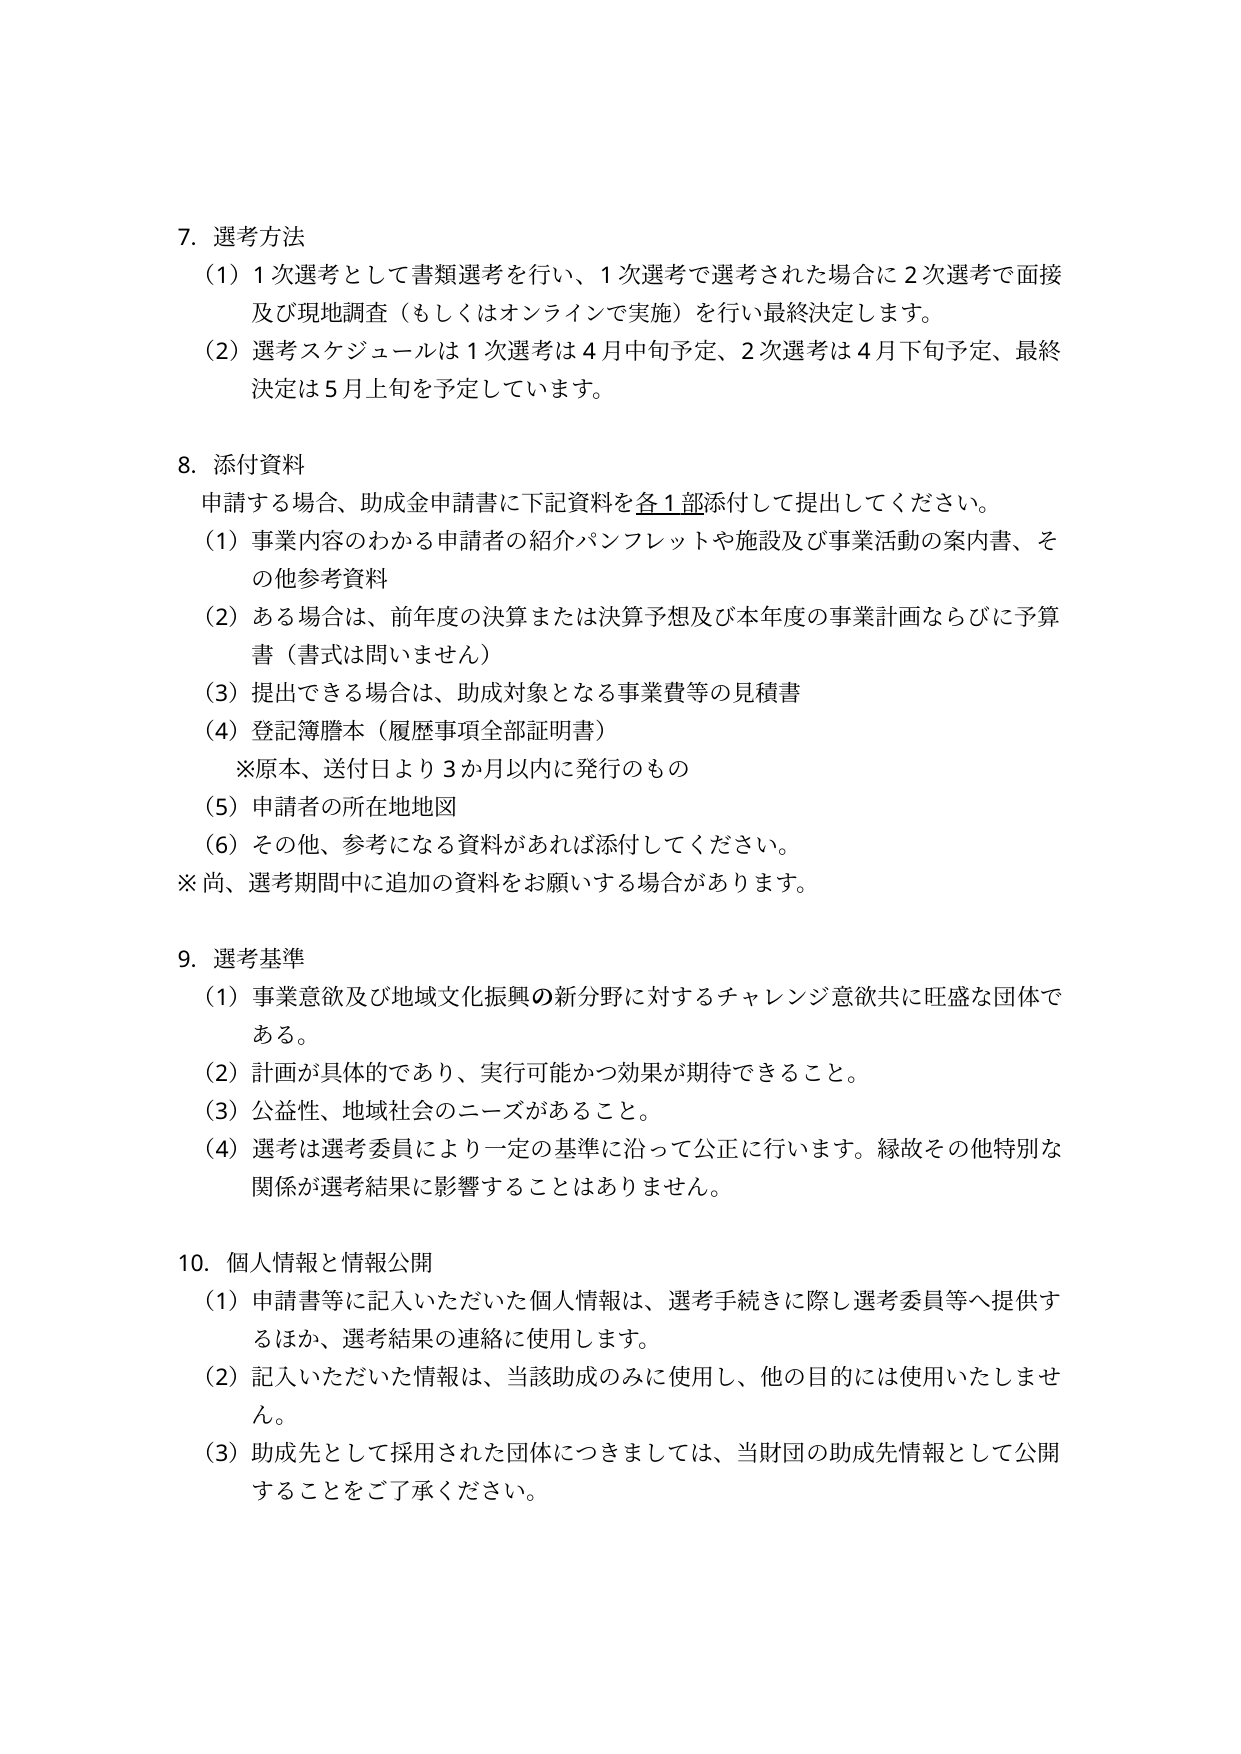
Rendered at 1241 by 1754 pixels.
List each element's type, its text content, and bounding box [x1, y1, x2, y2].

text （2）記入いただいた情報は、当該助成のみに使用し、他の目的には使用いたしません。 [192, 1357, 1063, 1433]
text （5）申請者の所在地地図 [192, 787, 1063, 824]
text （2）選考スケジュールは1次選考は4月中旬予定、2次選考は4月下旬予定、最終決定は5月上旬を予定しています。 [192, 330, 1063, 406]
text 9．選考基準 [177, 939, 1063, 977]
text （2）計画が具体的であり、実行可能かつ効果が期待できること。 [192, 1053, 1063, 1091]
text ※ 尚、選考期間中に追加の資料をお願いする場合があります。 [177, 863, 1063, 901]
text ※原本、送付日より3か月以内に発行のもの [236, 748, 1063, 787]
text 7．選考方法 [177, 216, 1063, 254]
text 10．個人情報と情報公開 [177, 1243, 1063, 1281]
text 8．添付資料 [177, 444, 1063, 482]
text （1）申請書等に記入いただいた個人情報は、選考手続きに際し選考委員等へ提供するほか、選考結果の連絡に使用します。 [192, 1281, 1063, 1357]
text （4）登記簿謄本（履歴事項全部証明書） [192, 711, 1063, 748]
text （1）1次選考として書類選考を行い、1次選考で選考された場合に2次選考で面接及び現地調査（もしくはオンラインで実施）を行い最終決定します。 [192, 254, 1063, 330]
text （1）事業内容のわかる申請者の紹介パンフレットや施設及び事業活動の案内書、その他参考資料 [192, 520, 1063, 596]
text （4）選考は選考委員により一定の基準に沿って公正に行います。縁故その他特別な関係が選考結果に影響することはありません。 [192, 1129, 1063, 1205]
text （3）助成先として採用された団体につきましては、当財団の助成先情報として公開することをご了承ください。 [192, 1433, 1063, 1509]
text （3）公益性、地域社会のニーズがあること。 [192, 1091, 1063, 1129]
text （2）ある場合は、前年度の決算または決算予想及び本年度の事業計画ならびに予算書（書式は問いません） [192, 596, 1063, 672]
text （6）その他、参考になる資料があれば添付してください。 [192, 824, 1063, 863]
text （3）提出できる場合は、助成対象となる事業費等の見積書 [192, 672, 1063, 711]
text 申請する場合、助成金申請書に下記資料を各1部添付して提出してください。 [177, 482, 1063, 520]
text （1）事業意欲及び地域文化振興の新分野に対するチャレンジ意欲共に旺盛な団体である。 [192, 977, 1063, 1053]
